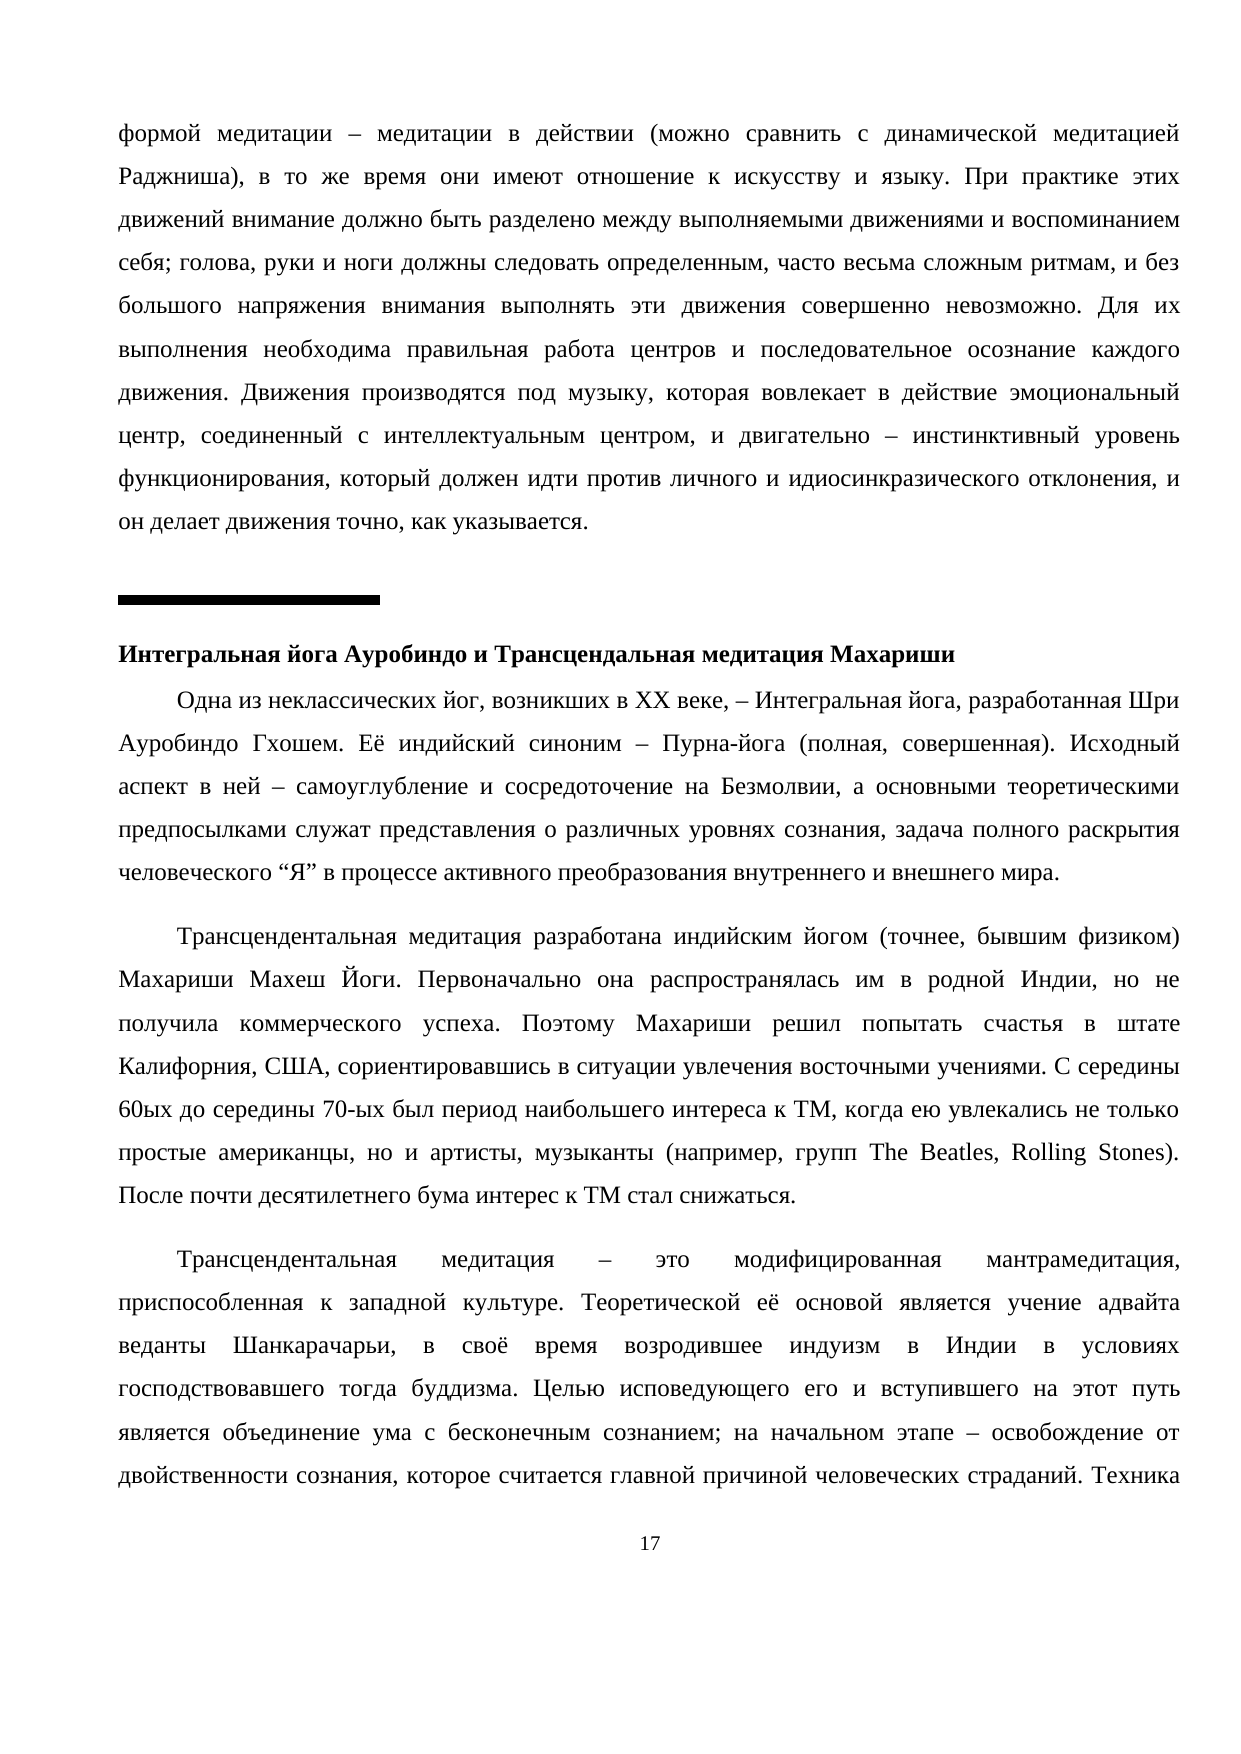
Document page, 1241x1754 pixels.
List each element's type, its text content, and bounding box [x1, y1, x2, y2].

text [118, 118, 1181, 535]
text Трансцендентальная медитация разработана индийским йогом (точнее, бывшим физиком) Махариши Махеш Йоги. Первоначально она распространялась им в родной Индии, но не получила коммерческого успеха. Поэтому Махариши решил попытать счастья в штате Калифорния, США, сориентировавшись в ситуации увлечения восточными учениями. С середины 60ых до середины 70-ых был период наибольшего интереса к ТМ, когда ею увлекались не только простые американцы, но и артисты, музыканты (например, групп The Beatles, Rolling Stones). После почти десятилетнего бума интерес к ТМ стал снижаться. [118, 921, 1181, 1209]
subtitle Интегральная йога Ауробиндо и Трансцендальная медитация Махариши [118, 639, 1181, 668]
text Одна из неклассических йог, возникших в XX веке, – Интегральная йога, разработанная Шри Ауробиндо Гхошем. Её индийский синоним – Пурна-йога (полная, совершенная). Исходный аспект в ней – самоуглубление и сосредоточение на Безмолвии, а основными теоретическими предпосылками служат представления о различных уровнях сознания, задача полного раскрытия человеческого “Я” в процессе активного преобразования внутреннего и внешнего мира. [118, 685, 1181, 886]
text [118, 1244, 1181, 1488]
